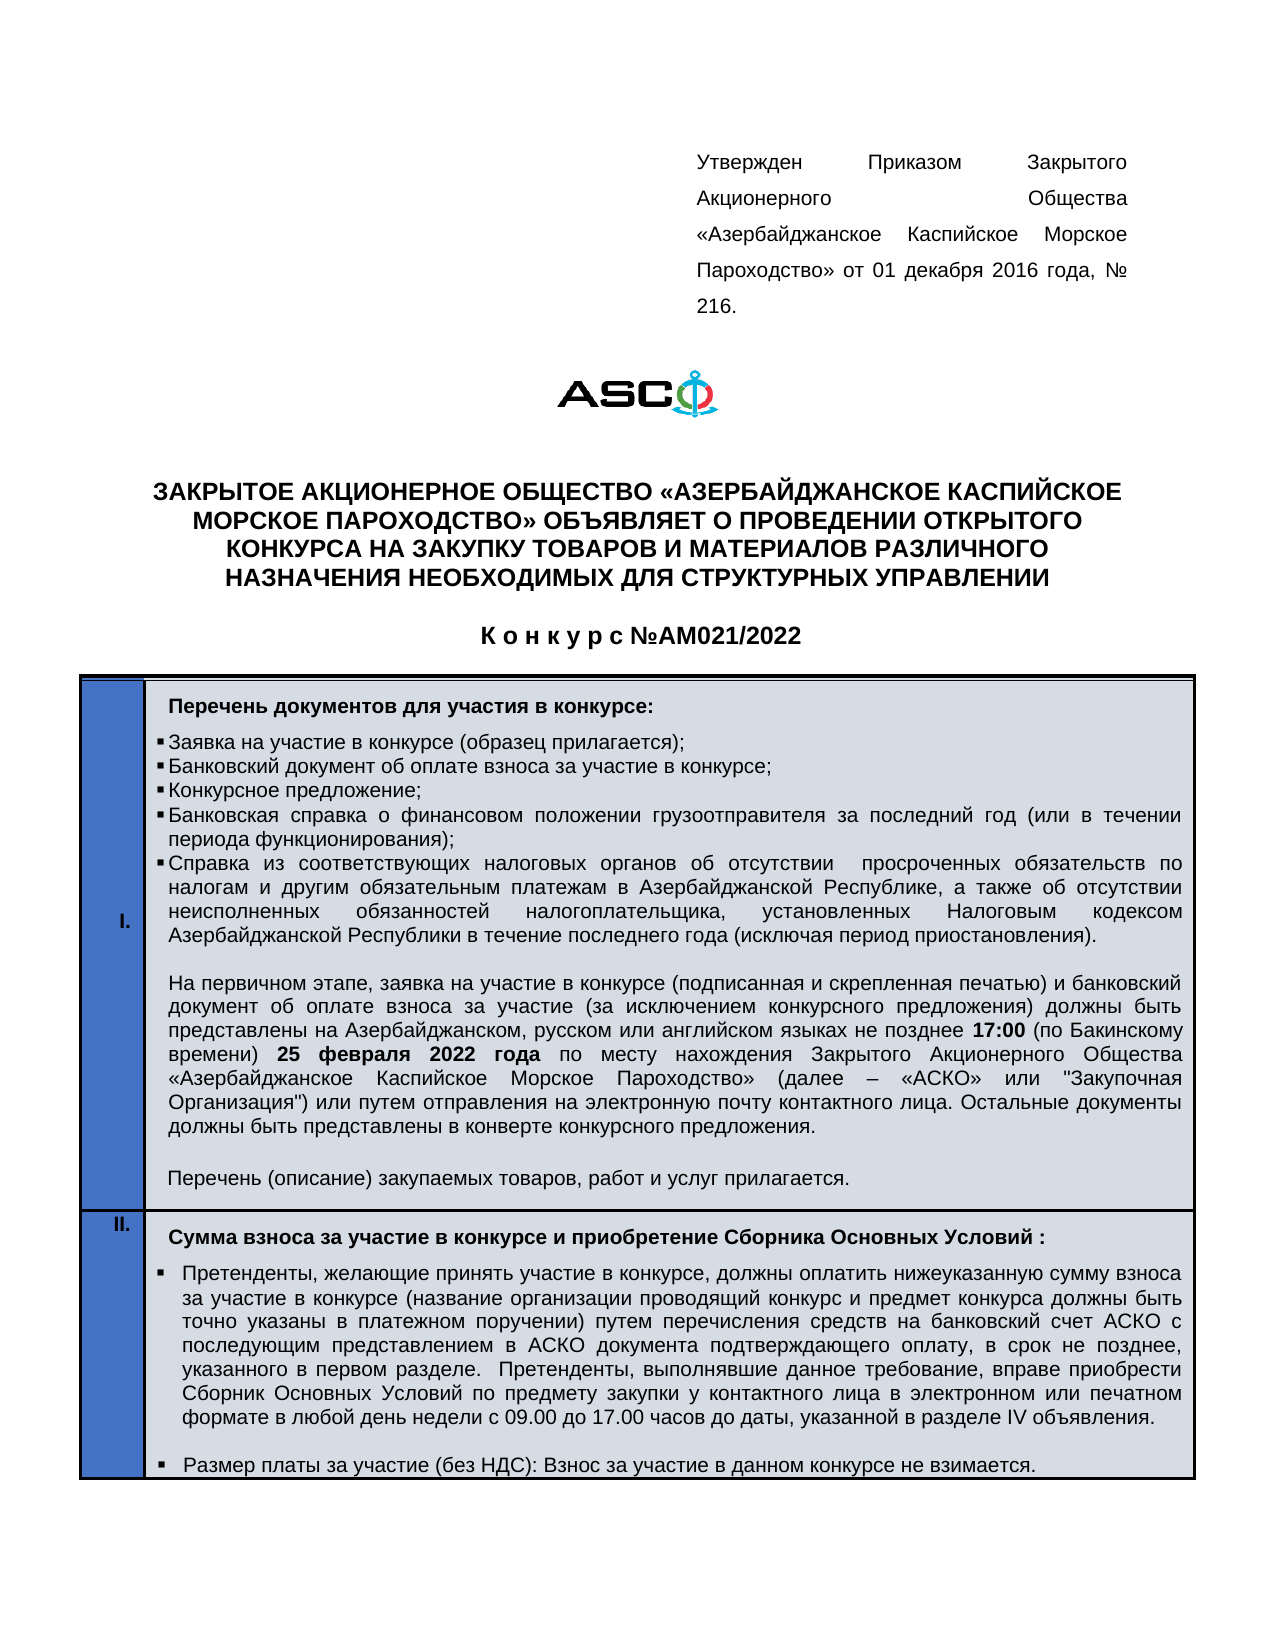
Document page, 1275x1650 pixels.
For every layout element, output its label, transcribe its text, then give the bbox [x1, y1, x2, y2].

text К о н к у р с №AM021/2022 [150, 621, 1125, 649]
table_cell [82, 1212, 143, 1477]
table_header Перечень документов для участия в конкурсе: Заявка на участие в конкурсе (образец прилагается); Банковский документ об оплате взноса за участие в конкурсе; Конкурсное предложение; Банковская справка о финансовом положении грузоотправителя за последний год (или в течении периода функционирования); Справка из соответствующих налоговых органов об отсутствии просроченных обязательств по налогам и другим обязательным платежам в Азербайджанской Республике, а также об отсутствии неисполненных обязанностей налогоплательщика, установленных Налоговым кодексом Азербайджанской Республики в течение последнего года (исключая период приостановления). На первичном этапе, заявка на участие в конкурсе (подписанная и скрепленная печатью) и банковский документ об оплате взноса за участие (за исключением конкурсного предложения) должны быть представлены на Азербайджанском, русском или английском языках не позднее 17:00 (по Бакинскому времени) 25 февраля 2022 года по месту нахождения Закрытого Акционерного Общества «Азербайджанское Каспийское Морское Пароходство» (далее – «АСКО» или "Закупочная Организация") или путем отправления на электронную почту контактного лица. Остальные документы должны быть представлены в конверте конкурсного предложения. Перечень (описание) закупаемых товаров, работ и услуг прилагается. [146, 681, 1193, 1209]
text ЗАКРЫТОЕ АКЦИОНЕРНОЕ ОБЩЕСТВО «АЗЕРБАЙДЖАНСКОЕ КАСПИЙСКОЕ МОРСКОЕ ПАРОХОДСТВО» ОБЪЯВЛЯЕТ О ПРОВЕДЕНИИ ОТКРЫТОГО КОНКУРСА НА ЗАКУПКУ ТОВАРОВ И МАТЕРИАЛОВ РАЗЛИЧНОГО НАЗНАЧЕНИЯ НЕОБХОДИМЫХ ДЛЯ СТРУКТУРНЫХ УПРАВЛЕНИИ [150, 477, 1125, 592]
text Утвержден Приказом Закрытого Акционерного Общества «Азербайджанское Каспийское Морское Пароходство» от 01 декабря 2016 года, № 216. [696, 150, 1127, 318]
picture [521, 329, 754, 458]
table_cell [146, 1212, 1193, 1477]
table_header [82, 681, 143, 1209]
